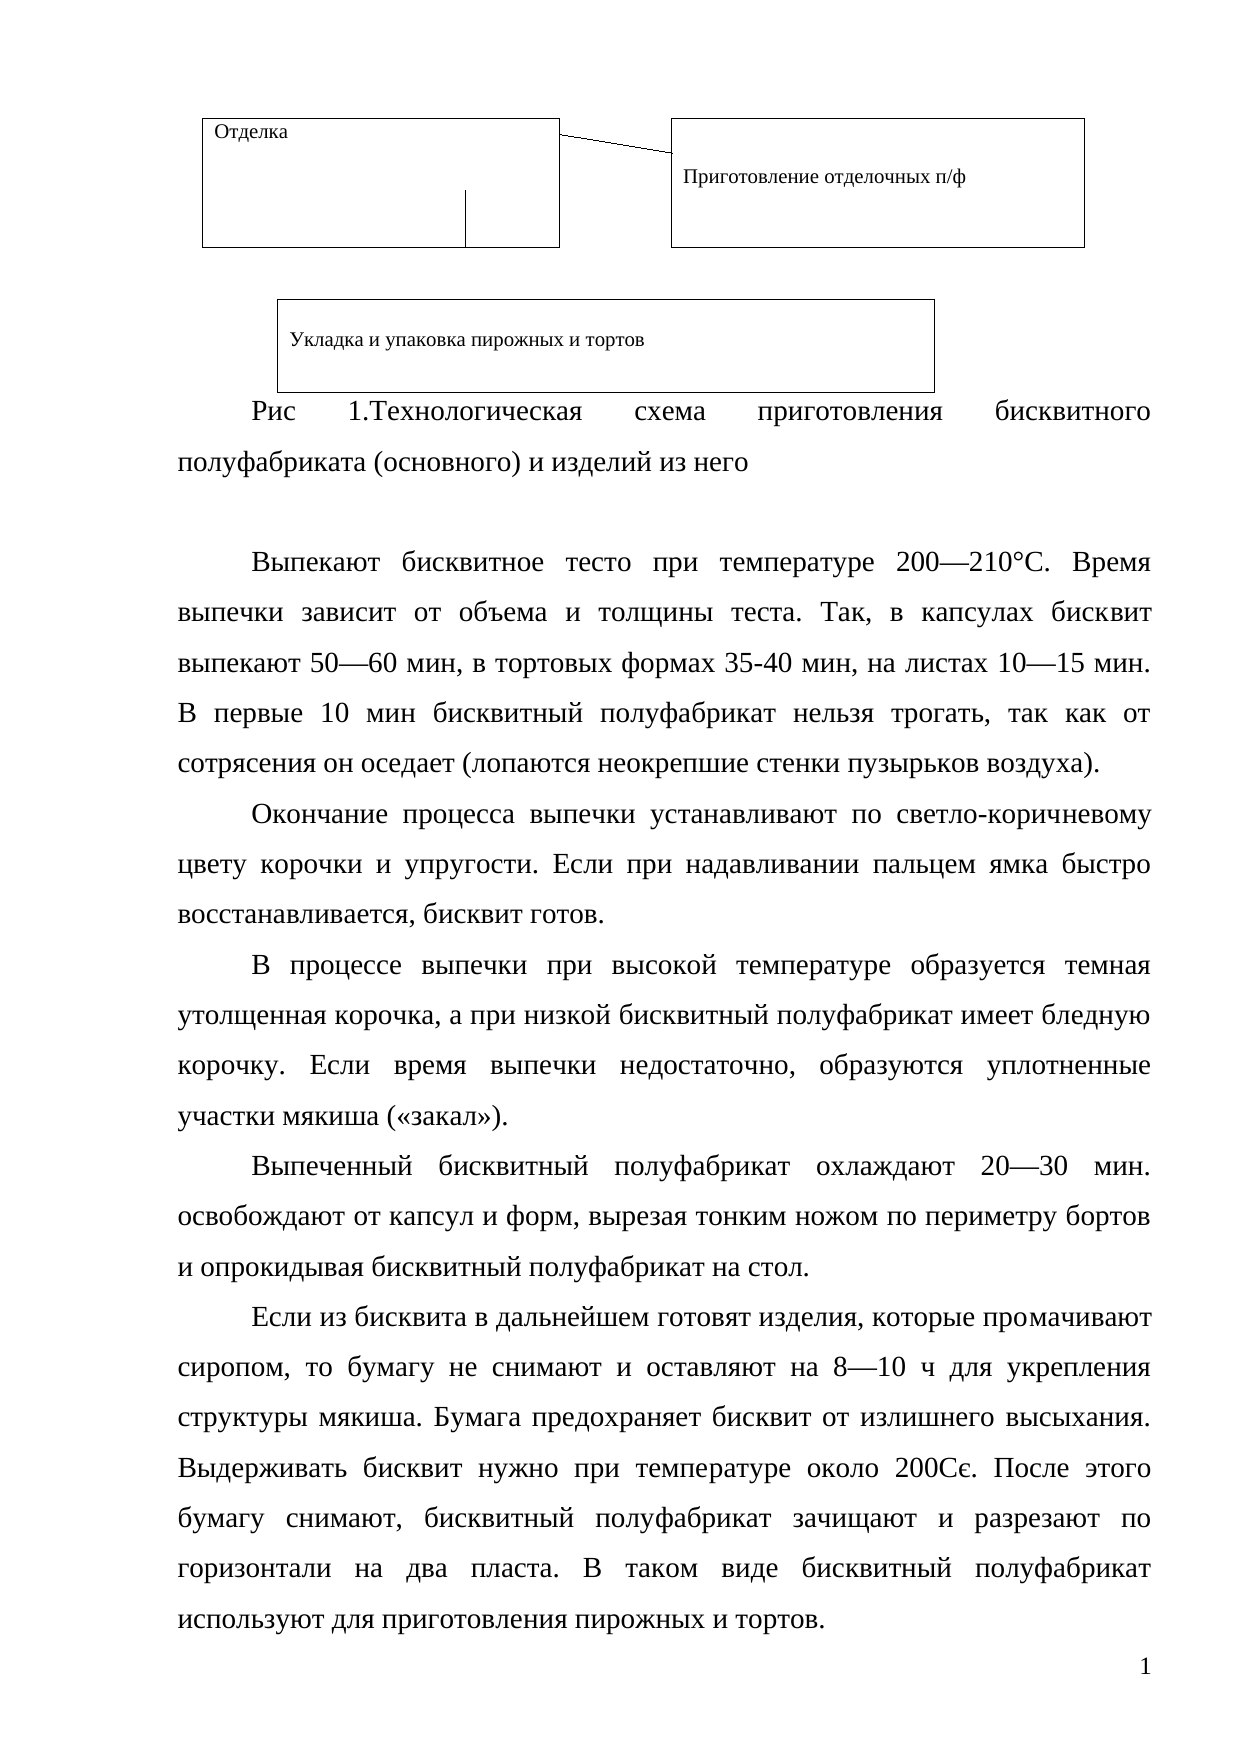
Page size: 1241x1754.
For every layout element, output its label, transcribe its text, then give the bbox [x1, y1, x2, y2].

text Выпеченный бисквитный полуфабрикат охлаждают 20—30 мин. освобождают от капсул и форм, вырезая тонким ножом по периметру бортов и опрокидывая бисквитный полуфабрикат на стол. [177, 1148, 1152, 1282]
text В процессе выпечки при высокой температуре образуется темная утолщенная корочка, а при низкой бисквитный полуфабрикат имеет бледную корочку. Если время выпечки недостаточно, образуются уплотненные участки мякиша («закал»). [177, 947, 1152, 1131]
table_header Укладка и упаковка пирожных и тортов [278, 300, 934, 392]
text Выпекают бисквитное тесто при температуре 200—210°С. Время выпечки зависит от объема и толщины теста. Так, в капсулах бисквит выпекают 50—60 мин, в тортовых формах 35-40 мин, на листах 10—15 мин. В первые 10 мин бисквитный полуфабрикат нельзя трогать, так как от сотрясения он оседает (лопаются неокрепшие стенки пузырьков воздуха). [177, 544, 1152, 779]
table_header Приготовление отделочных п/ф [672, 119, 1084, 247]
table_header [560, 118, 671, 247]
text Если из бисквита в дальнейшем готовят изделия, которые промачивают сиропом, то бумагу не снимают и оставляют на 8—10 ч для укрепления структуры мякиша. Бумага предохраняет бисквит от излишнего высыхания. Выдерживать бисквит нужно при температуре около 200Сє. После этого бумагу снимают, бисквитный полуфабрикат зачищают и разрезают по горизонтали на два пласта. В таком виде бисквитный полуфабрикат используют для приготовления пирожных и тортов. [177, 1299, 1152, 1634]
table_header Отделка [203, 119, 559, 247]
text Окончание процесса выпечки устанавливают по светло-коричневому цвету корочки и упругости. Если при надавливании пальцем ямка быстро восстанавливается, бисквит готов. [177, 796, 1152, 930]
text Рис 1.Технологическая схема приготовления бисквитного полуфабриката (основного) и изделий из него [177, 393, 1152, 477]
